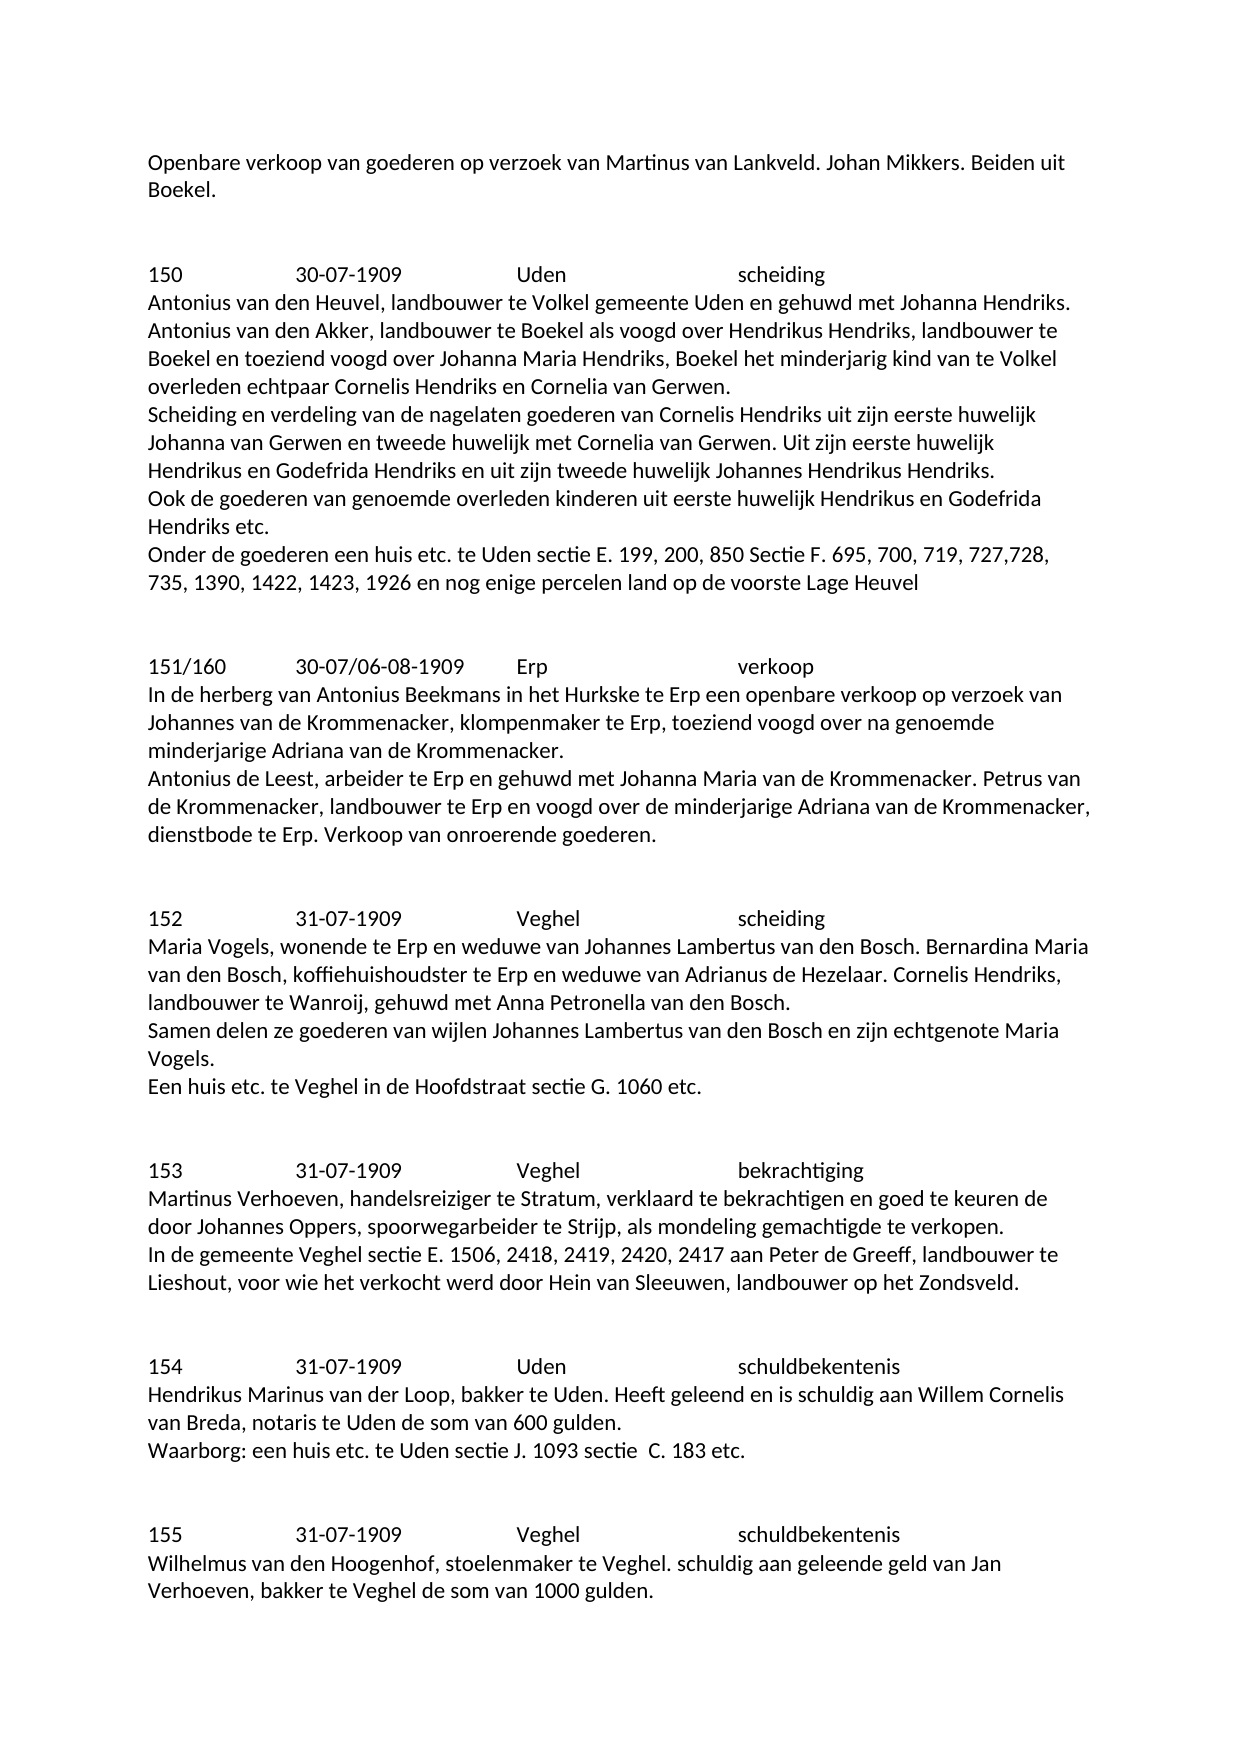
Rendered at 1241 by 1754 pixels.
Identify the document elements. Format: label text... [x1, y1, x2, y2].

text Ook de goederen van genoemde overleden kinderen uit eerste huwelijk Hendrikus en Godefrida Hendriks etc. [148, 484, 1093, 540]
text Samen delen ze goederen van wijlen Johannes Lambertus van den Bosch en zijn echtgenote Maria Vogels. [148, 1016, 1093, 1072]
text Antonius van den Heuvel, landbouwer te Volkel gemeente Uden en gehuwd met Johanna Hendriks. Antonius van den Akker, landbouwer te Boekel als voogd over Hendrikus Hendriks, landbouwer te Boekel en toeziend voogd over Johanna Maria Hendriks, Boekel het minderjarig kind van te Volkel overleden echtpaar Cornelis Hendriks en Cornelia van Gerwen. [148, 288, 1093, 400]
text Hendrikus Marinus van der Loop, bakker te Uden. Heeft geleend en is schuldig aan Willem Cornelis van Breda, notaris te Uden de som van 600 gulden. [148, 1381, 1093, 1437]
text Openbare verkoop van goederen op verzoek van Martinus van Lankveld. Johan Mikkers. Beiden uit Boekel. [148, 148, 1093, 204]
text Een huis etc. te Veghel in de Hoofdstraat sectie G. 1060 etc. [148, 1072, 1093, 1100]
text Onder de goederen een huis etc. te Uden sectie E. 199, 200, 850 Sectie F. 695, 700, 719, 727,728, 735, 1390, 1422, 1423, 1926 en nog enige percelen land op de voorste Lage Heuvel [148, 540, 1093, 596]
text Antonius de Leest, arbeider te Erp en gehuwd met Johanna Maria van de Krommenacker. Petrus van de Krommenacker, landbouwer te Erp en voogd over de minderjarige Adriana van de Krommenacker, dienstbode te Erp. Verkoop van onroerende goederen. [148, 764, 1093, 848]
text Maria Vogels, wonende te Erp en weduwe van Johannes Lambertus van den Bosch. Bernardina Maria van den Bosch, koffiehuishoudster te Erp en weduwe van Adrianus de Hezelaar. Cornelis Hendriks, landbouwer te Wanroij, gehuwd met Anna Petronella van den Bosch. [148, 932, 1093, 1016]
text Martinus Verhoeven, handelsreiziger te Stratum, verklaard te bekrachtigen en goed te keuren de door Johannes Oppers, spoorwegarbeider te Strijp, als mondeling gemachtigde te verkopen. [148, 1184, 1093, 1240]
text 150 30-07-1909 Uden scheiding [148, 260, 1093, 288]
text 151/160 30-07/06-08-1909 Erp verkoop [148, 652, 1093, 680]
text 155 31-07-1909 Veghel schuldbekentenis [148, 1521, 1093, 1549]
text Waarborg: een huis etc. te Uden sectie J. 1093 sectie C. 183 etc. [148, 1437, 1093, 1464]
text In de herberg van Antonius Beekmans in het Hurkske te Erp een openbare verkoop op verzoek van Johannes van de Krommenacker, klompenmaker te Erp, toeziend voogd over na genoemde minderjarige Adriana van de Krommenacker. [148, 680, 1093, 764]
text In de gemeente Veghel sectie E. 1506, 2418, 2419, 2420, 2417 aan Peter de Greeff, landbouwer te Lieshout, voor wie het verkocht werd door Hein van Sleeuwen, landbouwer op het Zondsveld. [148, 1240, 1093, 1296]
text 154 31-07-1909 Uden schuldbekentenis [148, 1352, 1093, 1381]
text Wilhelmus van den Hoogenhof, stoelenmaker te Veghel. schuldig aan geleende geld van Jan Verhoeven, bakker te Veghel de som van 1000 gulden. [148, 1549, 1093, 1605]
text 153 31-07-1909 Veghel bekrachtiging [148, 1156, 1093, 1184]
text 152 31-07-1909 Veghel scheiding [148, 904, 1093, 932]
text Scheiding en verdeling van de nagelaten goederen van Cornelis Hendriks uit zijn eerste huwelijk Johanna van Gerwen en tweede huwelijk met Cornelia van Gerwen. Uit zijn eerste huwelijk Hendrikus en Godefrida Hendriks en uit zijn tweede huwelijk Johannes Hendrikus Hendriks. [148, 400, 1093, 484]
